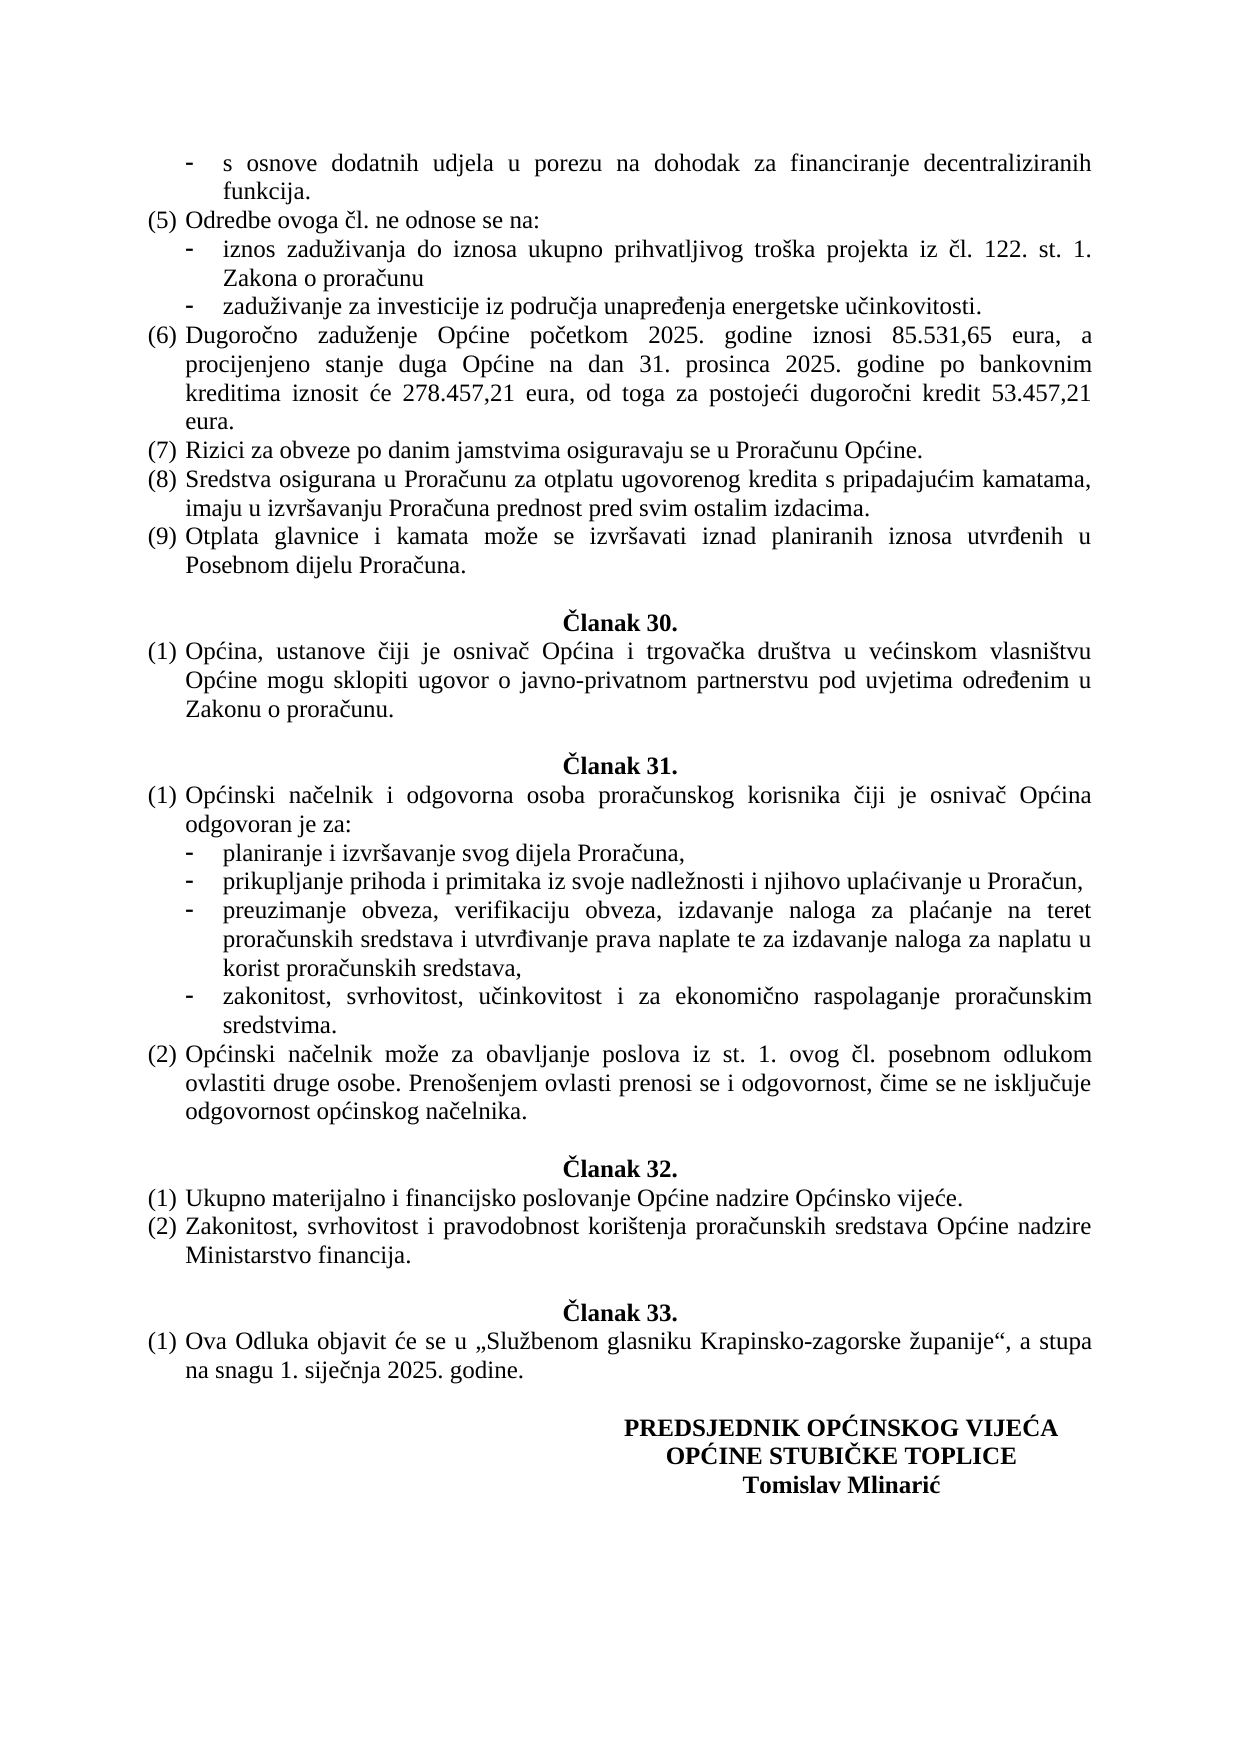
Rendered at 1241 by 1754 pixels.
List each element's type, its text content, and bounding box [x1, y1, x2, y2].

list zaduživanje za investicije iz područja unapređenja energetske učinkovitosti. [185, 291, 1093, 320]
text Tomislav Mlinarić [590, 1470, 1093, 1499]
text Članak 30. [148, 608, 1093, 636]
list iznos zaduživanja do iznosa ukupno prihvatljivog troška projekta iz čl. 122. st. 1. Zakona o proračunu [185, 234, 1093, 291]
list Općinski načelnik može za obavljanje poslova iz st. 1. ovog čl. posebnom odlukom ovlastiti druge osobe. Prenošenjem ovlasti prenosi se i odgovornost, čime se ne isključuje odgovornost općinskog načelnika. [148, 1039, 1093, 1125]
list preuzimanje obveza, verifikaciju obveza, izdavanje naloga za plaćanje na teret proračunskih sredstava i utvrđivanje prava naplate te za izdavanje naloga za naplatu u korist proračunskih sredstava, [185, 895, 1093, 981]
text PREDSJEDNIK OPĆINSKOG VIJEĆA [590, 1413, 1093, 1441]
text OPĆINE STUBIČKE TOPLICE [590, 1441, 1093, 1470]
list prikupljanje prihoda i primitaka iz svoje nadležnosti i njihovo uplaćivanje u Proračun, [185, 866, 1093, 895]
text Članak 31. [148, 751, 1093, 780]
list Otplata glavnice i kamata može se izvršavati iznad planiranih iznosa utvrđenih u Posebnom dijelu Proračuna. [148, 521, 1093, 579]
list s osnove dodatnih udjela u porezu na dohodak za financiranje decentraliziranih funkcija. [185, 148, 1093, 205]
list Ukupno materijalno i financijsko poslovanje Općine nadzire Općinsko vijeće. [148, 1183, 1093, 1211]
list planiranje i izvršavanje svog dijela Proračuna, [185, 838, 1093, 866]
text Članak 33. [148, 1298, 1093, 1326]
list Općina, ustanove čiji je osnivač Općina i trgovačka društva u većinskom vlasništvu Općine mogu sklopiti ugovor o javno-privatnom partnerstvu pod uvjetima određenim u Zakonu o proračunu. [148, 636, 1093, 723]
list Općinski načelnik i odgovorna osoba proračunskog korisnika čiji je osnivač Općina odgovoran je za: [148, 780, 1093, 838]
list Dugoročno zaduženje Općine početkom 2025. godine iznosi 85.531,65 eura, a procijenjeno stanje duga Općine na dan 31. prosinca 2025. godine po bankovnim kreditima iznosit će 278.457,21 eura, od toga za postojeći dugoročni kredit 53.457,21 eura. [148, 320, 1093, 435]
list zakonitost, svrhovitost, učinkovitost i za ekonomično raspolaganje proračunskim sredstvima. [185, 981, 1093, 1039]
list Rizici za obveze po danim jamstvima osiguravaju se u Proračunu Općine. [148, 435, 1093, 464]
list Ova Odluka objavit će se u „Službenom glasniku Krapinsko-zagorske županije“, a stupa na snagu 1. siječnja 2025. godine. [148, 1326, 1093, 1384]
list Odredbe ovoga čl. ne odnose se na: [148, 205, 1093, 234]
text Članak 32. [148, 1154, 1093, 1183]
list Sredstva osigurana u Proračunu za otplatu ugovorenog kredita s pripadajućim kamatama, imaju u izvršavanju Proračuna prednost pred svim ostalim izdacima. [148, 464, 1093, 521]
list Zakonitost, svrhovitost i pravodobnost korištenja proračunskih sredstava Općine nadzire Ministarstvo financija. [148, 1211, 1093, 1269]
